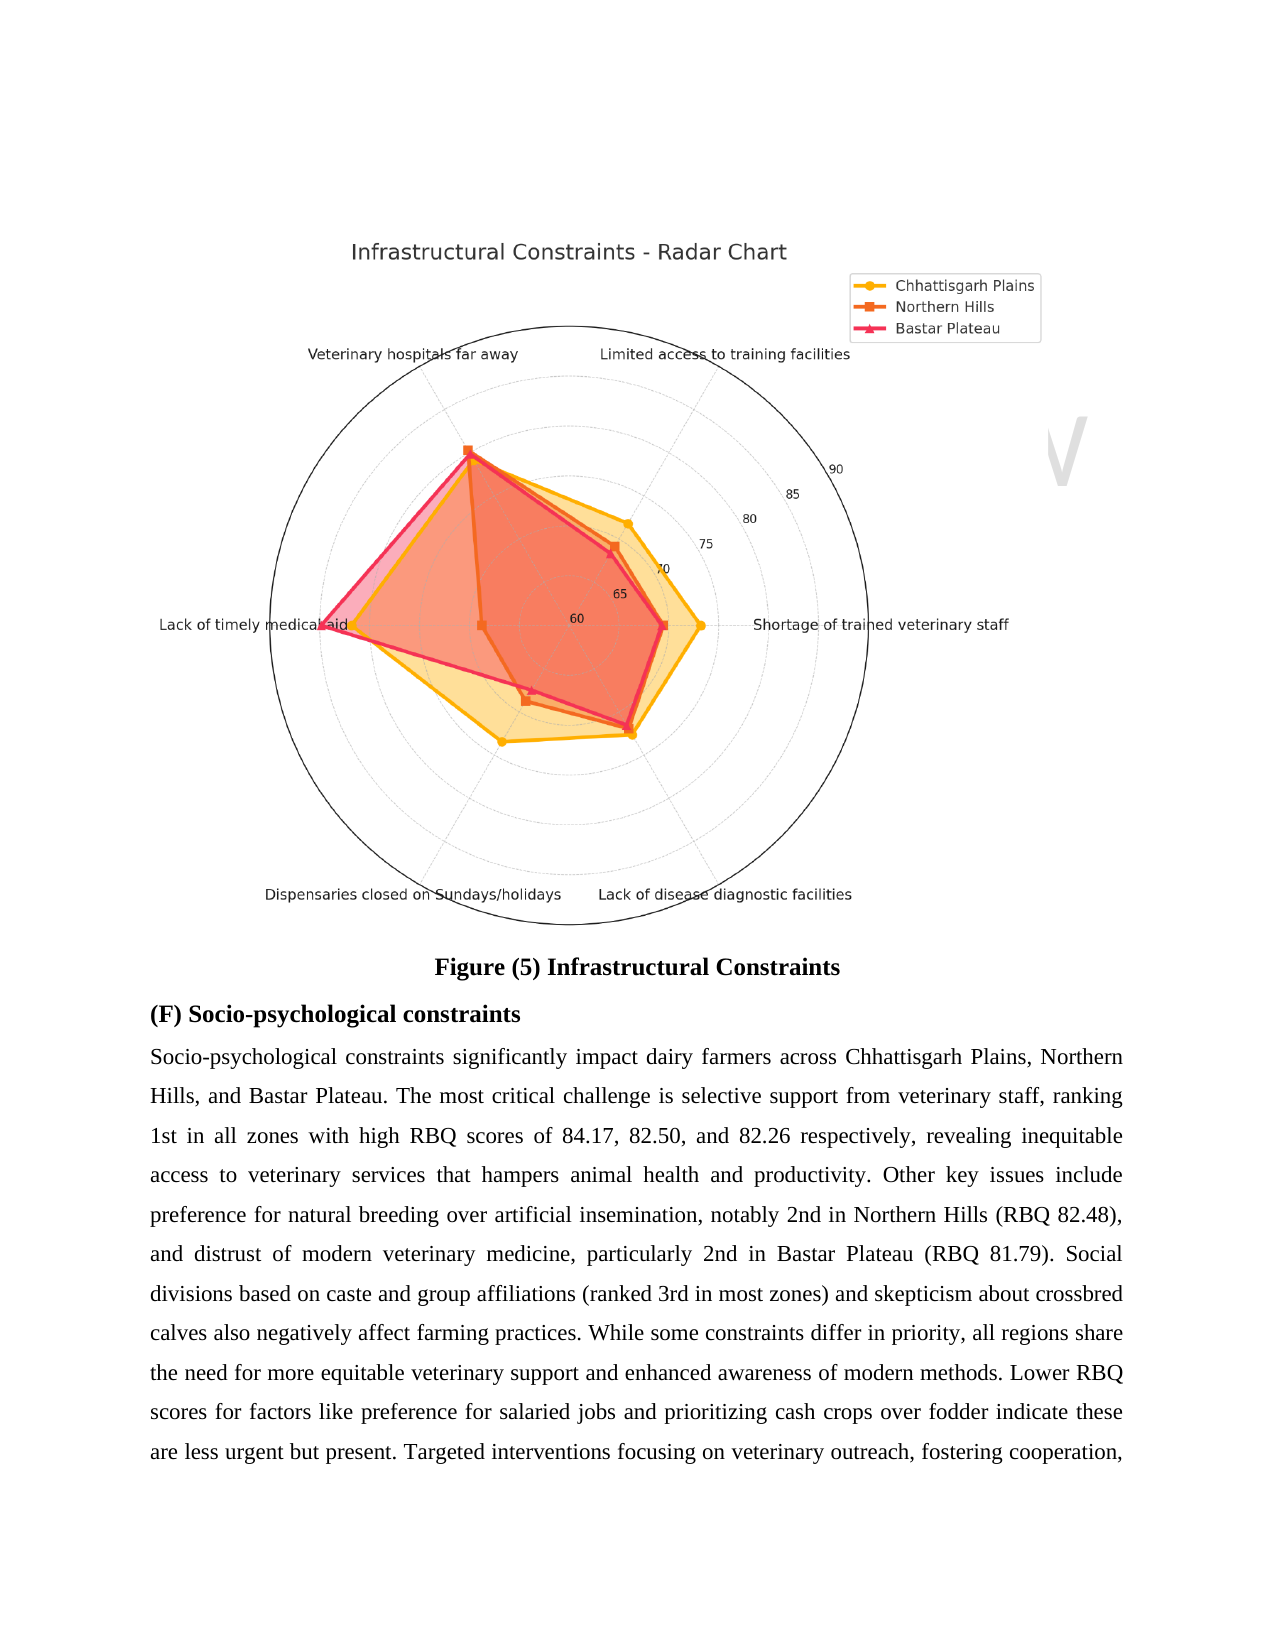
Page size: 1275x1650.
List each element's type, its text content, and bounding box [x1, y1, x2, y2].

text Figure (5) Infrastructural Constraints [150, 952, 1125, 981]
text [150, 1043, 1125, 1464]
text (F) Socio-psychological constraints [150, 999, 1125, 1028]
picture [150, 234, 1049, 933]
